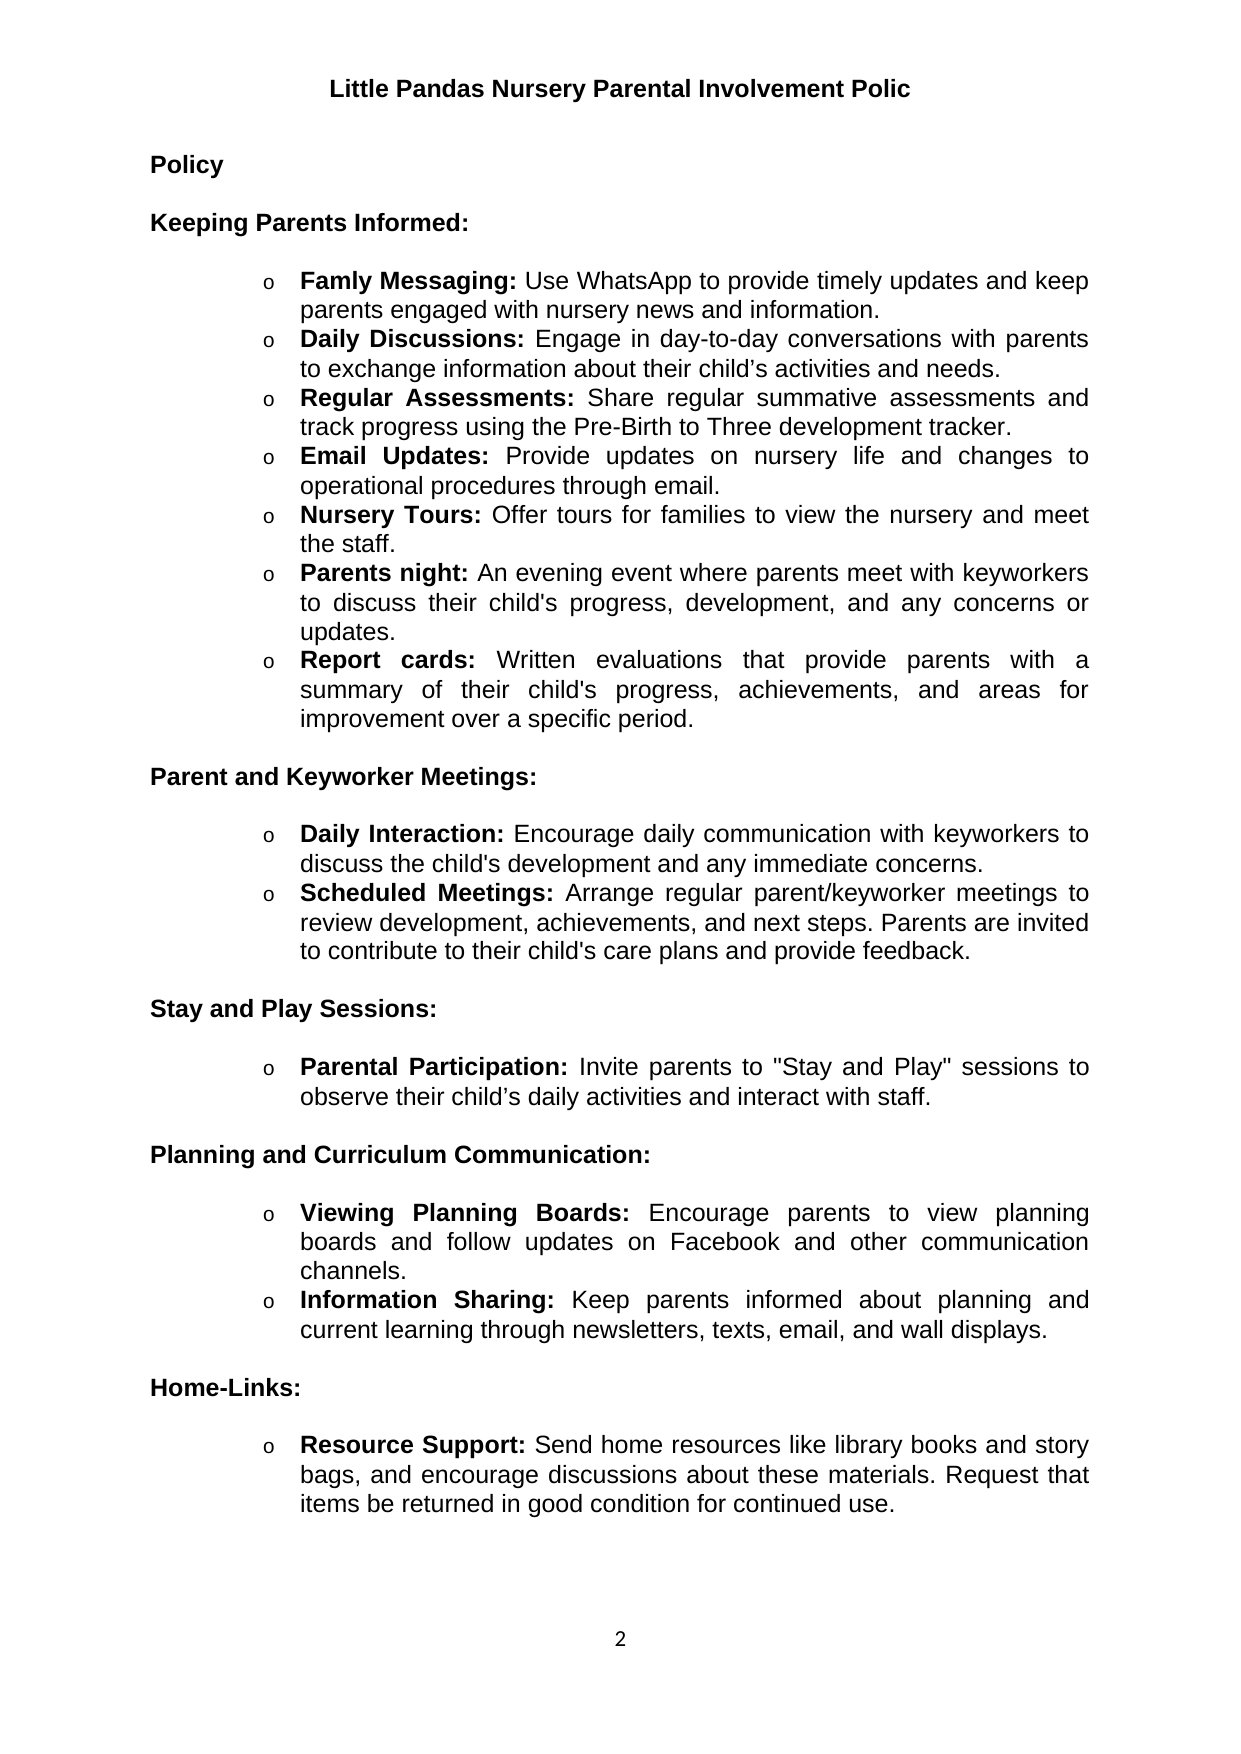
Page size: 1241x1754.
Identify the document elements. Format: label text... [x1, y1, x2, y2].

list Daily Discussions: Engage in day-to-day conversations with parents to exchange information about their child’s activities and needs. [262, 324, 1090, 383]
list Parental Participation: Invite parents to "Stay and Play" sessions to observe their child’s daily activities and interact with staff. [262, 1052, 1090, 1111]
list Resource Support: Send home resources like library books and story bags, and encourage discussions about these materials. Request that items be returned in good condition for continued use. [262, 1430, 1090, 1518]
list Report cards: Written evaluations that provide parents with a summary of their child's progress, achievements, and areas for improvement over a specific period. [262, 645, 1090, 732]
list Viewing Planning Boards: Encourage parents to view planning boards and follow updates on Facebook and other communication channels. [262, 1198, 1090, 1285]
list Scheduled Meetings: Arrange regular parent/keyworker meetings to review development, achievements, and next steps. Parents are invited to contribute to their child's care plans and provide feedback. [262, 878, 1090, 965]
list Famly Messaging: Use WhatsApp to provide timely updates and keep parents engaged with nursery news and information. [262, 266, 1090, 324]
text Home-Links: [150, 1372, 1090, 1401]
list Information Sharing: Keep parents informed about planning and current learning through newsletters, texts, email, and wall displays. [262, 1285, 1090, 1343]
text Parent and Keyworker Meetings: [150, 762, 1090, 790]
text Stay and Play Sessions: [150, 994, 1090, 1023]
list Parents night: An evening event where parents meet with keyworkers to discuss their child's progress, development, and any concerns or updates. [262, 558, 1090, 645]
list Regular Assessments: Share regular summative assessments and track progress using the Pre-Birth to Three development tracker. [262, 383, 1090, 441]
list Daily Interaction: Encourage daily communication with keyworkers to discuss the child's development and any immediate concerns. [262, 819, 1090, 878]
text Policy [150, 150, 1090, 179]
text Keeping Parents Informed: [150, 208, 1090, 237]
list Nursery Tours: Offer tours for families to view the nursery and meet the staff. [262, 499, 1090, 558]
text Planning and Curriculum Communication: [150, 1140, 1090, 1168]
list Email Updates: Provide updates on nursery life and changes to operational procedures through email. [262, 441, 1090, 499]
